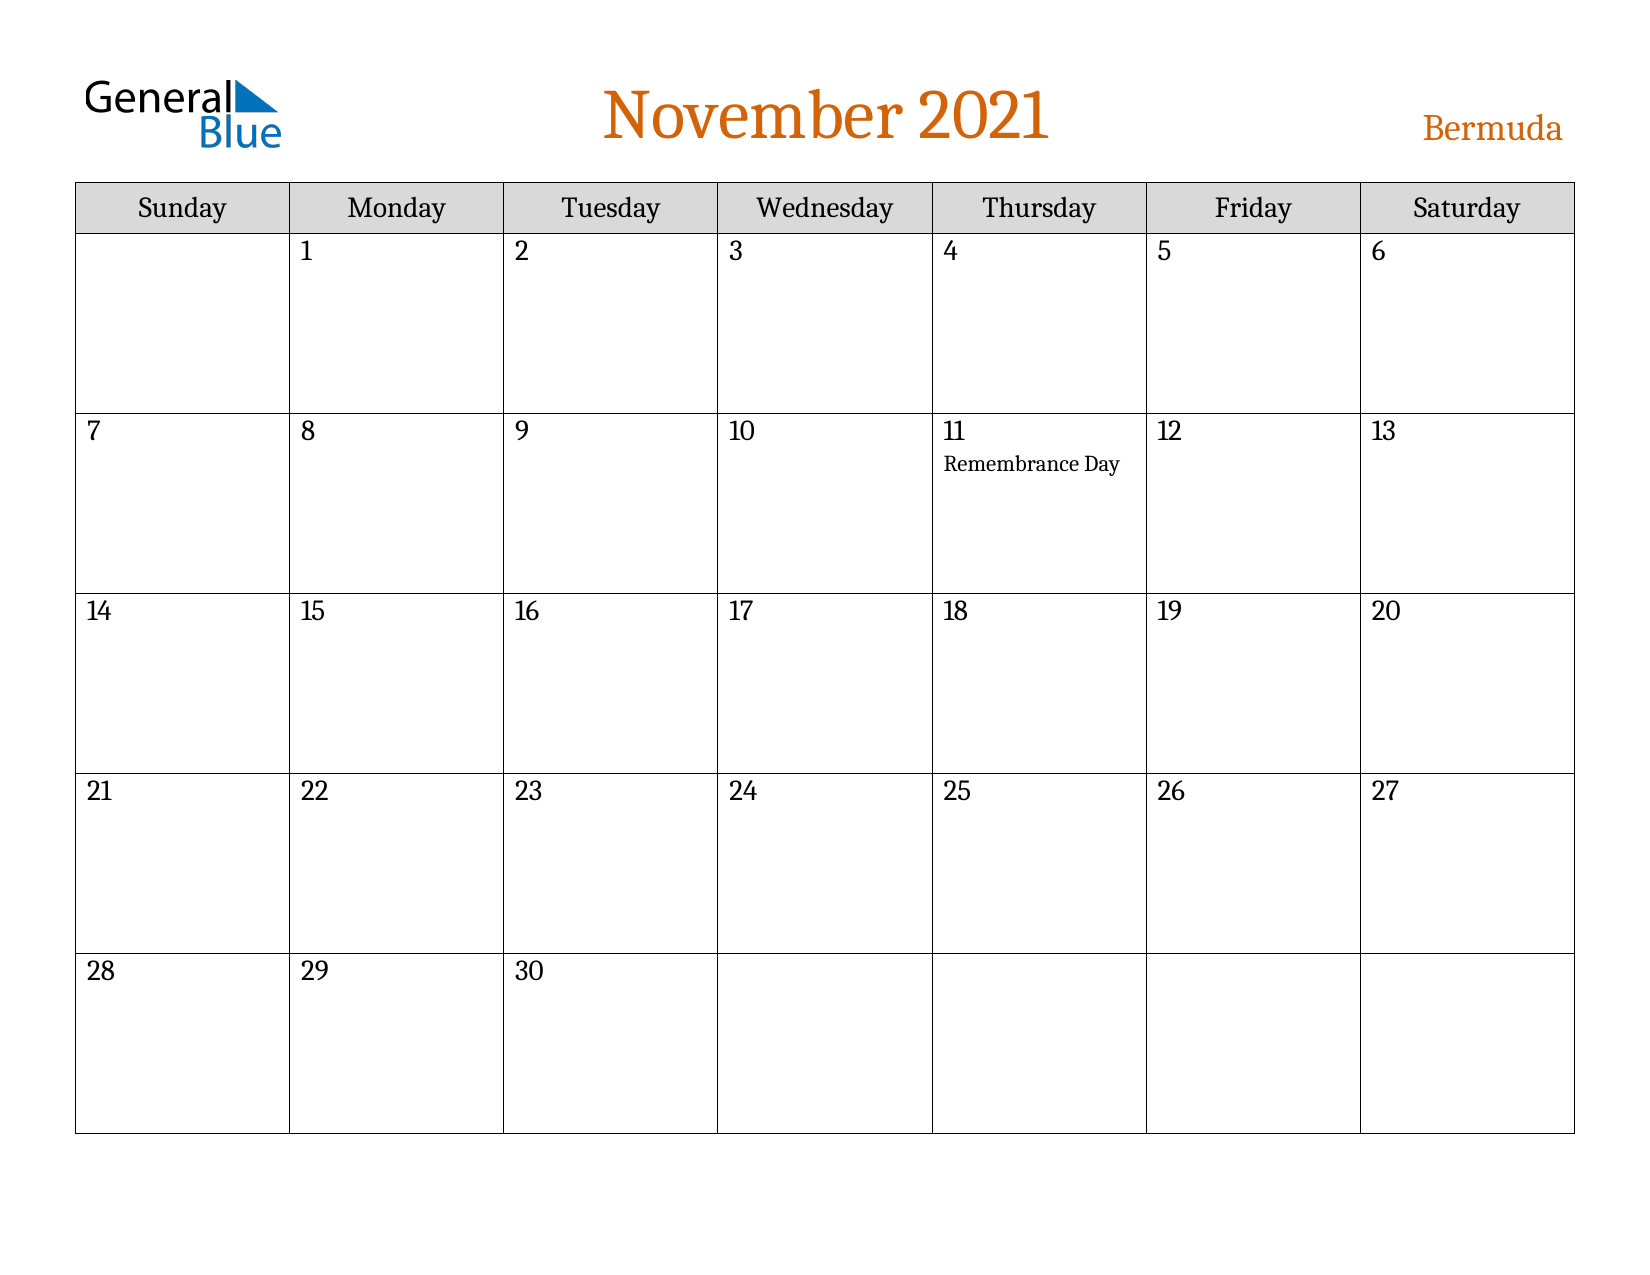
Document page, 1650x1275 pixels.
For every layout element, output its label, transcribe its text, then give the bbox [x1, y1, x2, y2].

table_cell [76, 270, 289, 413]
table_cell 10 [718, 414, 932, 450]
table_cell 25 [933, 774, 1146, 810]
table_cell 1 [290, 234, 503, 270]
table_cell [718, 954, 932, 990]
table_cell Thursday [933, 183, 1146, 233]
table_cell 23 [504, 774, 717, 810]
table_header [76, 75, 503, 182]
table_cell [1147, 270, 1360, 413]
table_cell [76, 450, 289, 593]
table_cell 5 [1147, 234, 1360, 270]
table_cell [1361, 990, 1574, 1133]
table_cell [933, 810, 1146, 953]
table_cell 20 [1361, 594, 1574, 630]
table_cell 12 [1147, 414, 1360, 450]
picture [86, 80, 281, 148]
table_cell [290, 450, 503, 593]
table_cell 27 [1361, 774, 1574, 810]
table_cell [1147, 990, 1360, 1133]
table_cell [76, 234, 289, 270]
table_cell [718, 270, 932, 413]
table_cell [1361, 450, 1574, 593]
table_cell 21 [76, 774, 289, 810]
table_cell [933, 630, 1146, 773]
table_cell [76, 810, 289, 953]
table_cell 3 [718, 234, 932, 270]
table_cell 29 [290, 954, 503, 990]
table_cell 11 [933, 414, 1146, 450]
table_cell [504, 630, 717, 773]
table_cell [1147, 450, 1360, 593]
table_cell 13 [1361, 414, 1574, 450]
table_cell 17 [718, 594, 932, 630]
table_cell [1147, 810, 1360, 953]
table_cell 22 [290, 774, 503, 810]
table_cell Saturday [1361, 183, 1574, 233]
table_cell 14 [76, 594, 289, 630]
table_cell 2 [504, 234, 717, 270]
table_cell 6 [1361, 234, 1574, 270]
table_cell [1361, 954, 1574, 990]
table_cell Sunday [76, 183, 289, 233]
table_cell [504, 450, 717, 593]
table_header November 2021 [504, 75, 1146, 182]
table_cell [504, 810, 717, 953]
table_cell [933, 954, 1146, 990]
table_cell 4 [933, 234, 1146, 270]
table_cell 26 [1147, 774, 1360, 810]
table_cell 30 [504, 954, 717, 990]
table_cell [718, 810, 932, 953]
table_cell [290, 630, 503, 773]
table_cell [1361, 630, 1574, 773]
table_cell [718, 630, 932, 773]
table_cell 18 [933, 594, 1146, 630]
table_cell 15 [290, 594, 503, 630]
table_cell [1147, 954, 1360, 990]
table_cell Monday [290, 183, 503, 233]
table_cell [504, 990, 717, 1133]
table_cell [933, 990, 1146, 1133]
table_cell [290, 990, 503, 1133]
table_cell [504, 270, 717, 413]
table_cell [76, 990, 289, 1133]
table_cell Wednesday [718, 183, 932, 233]
table_cell [1361, 810, 1574, 953]
table_cell [933, 270, 1146, 413]
table_cell [718, 990, 932, 1133]
table_cell 19 [1147, 594, 1360, 630]
table_header Bermuda [1146, 75, 1574, 182]
table_cell 9 [504, 414, 717, 450]
table_cell Remembrance Day [933, 450, 1146, 593]
table_cell [718, 450, 932, 593]
table_cell [1361, 270, 1574, 413]
table_cell 28 [76, 954, 289, 990]
table_cell 7 [76, 414, 289, 450]
table_cell [1147, 630, 1360, 773]
table_cell [290, 810, 503, 953]
table_cell 16 [504, 594, 717, 630]
table_cell 8 [290, 414, 503, 450]
table_cell [76, 630, 289, 773]
table_cell Friday [1147, 183, 1360, 233]
table_cell 24 [718, 774, 932, 810]
table_cell [290, 270, 503, 413]
table_cell Tuesday [504, 183, 717, 233]
